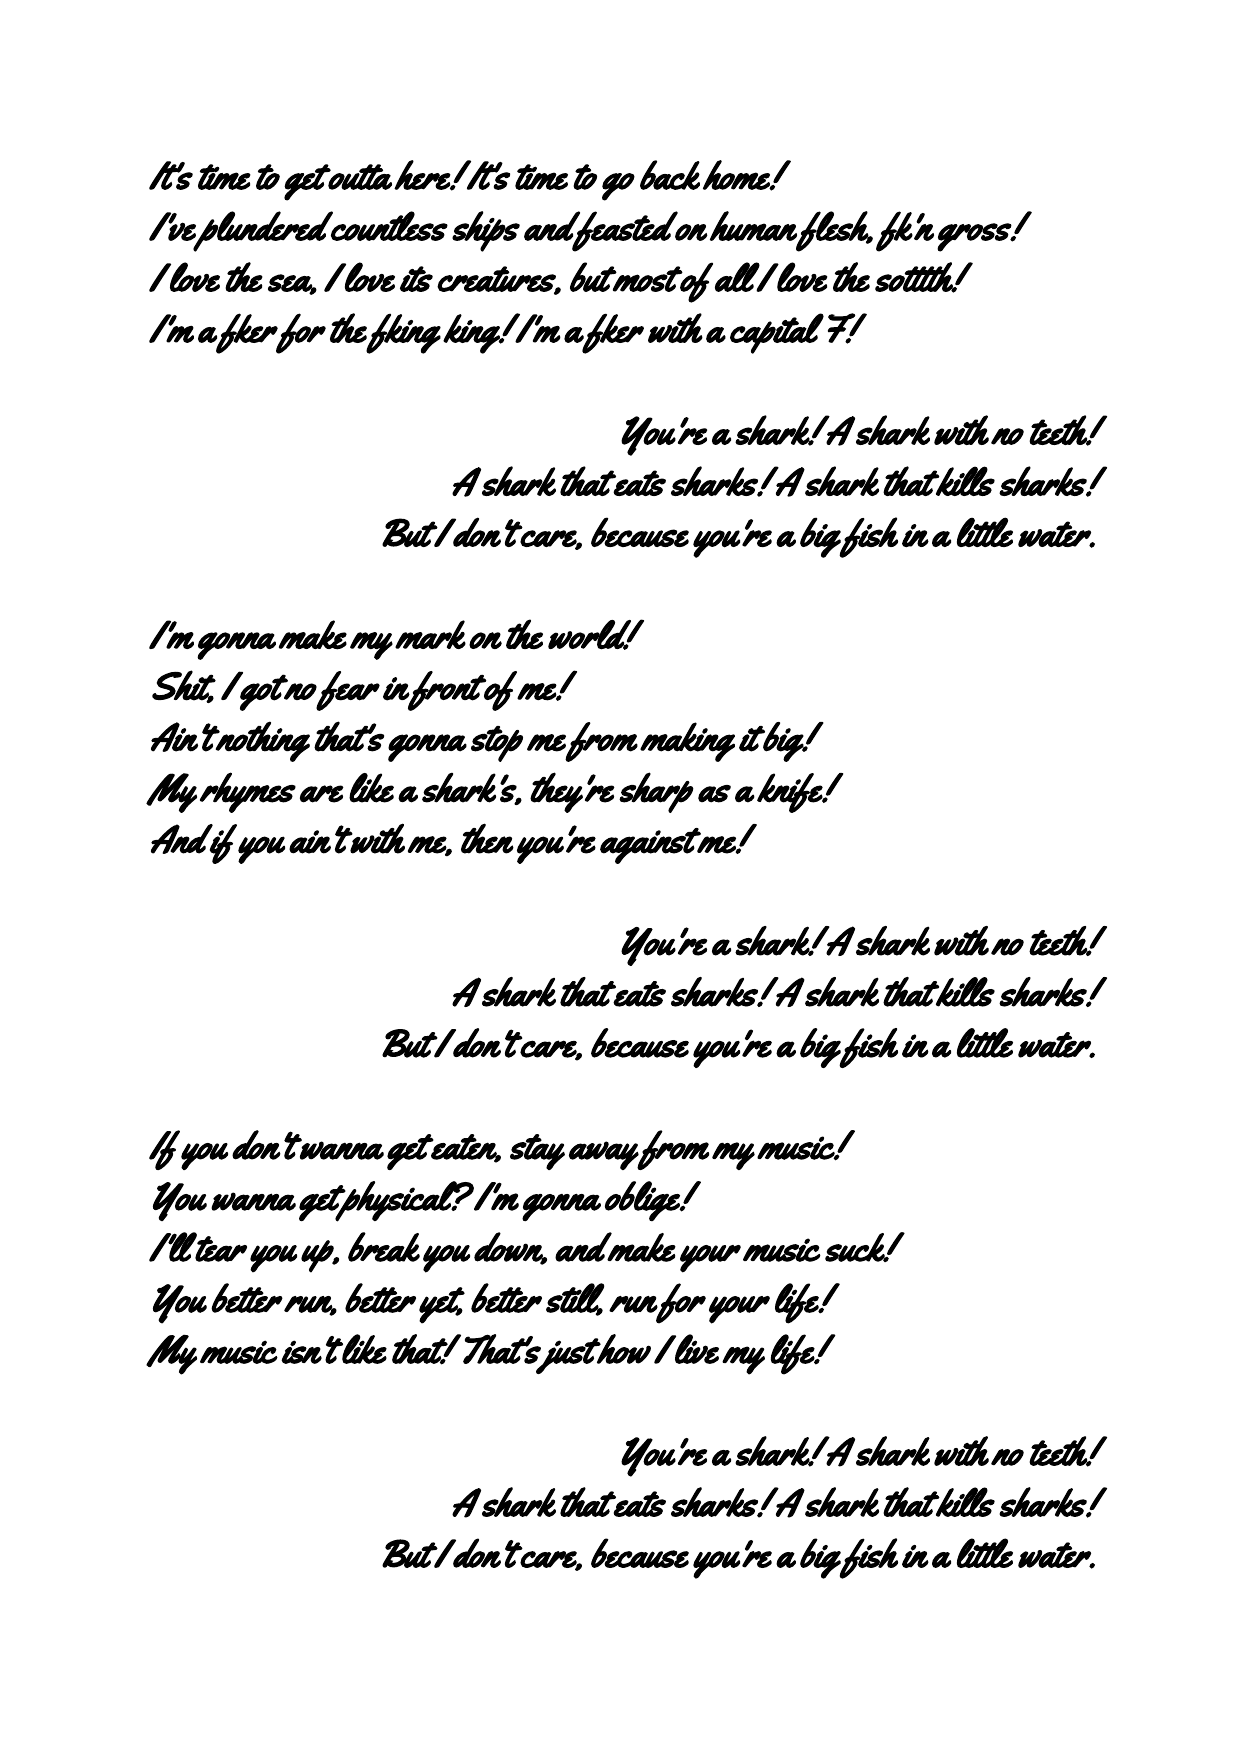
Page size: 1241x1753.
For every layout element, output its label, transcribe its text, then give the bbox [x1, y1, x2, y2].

text I'm a fker for the fking king! I'm a fker with a capital F! [150, 302, 1096, 353]
text I'm gonna make my mark on the world! [150, 608, 1096, 659]
text If you don't wanna get eaten, stay away from my music! [150, 1118, 1096, 1169]
text I love the sea, I love its creatures, but most of all I love the sotttth! [150, 251, 1096, 302]
text You better run, better yet, better still, run for your life! [150, 1272, 1096, 1323]
text I'll tear you up, break you down, and make your music suck! [150, 1221, 1096, 1272]
text It's time to get outta here! It's time to go back home! [150, 149, 1096, 200]
text Shit, I got no fear in front of me! [150, 659, 1096, 710]
text But I don't care, because you're a big fish in a little water. [150, 1016, 1096, 1067]
text A shark that eats sharks! A shark that kills sharks! [150, 965, 1096, 1016]
text A shark that eats sharks! A shark that kills sharks! [150, 455, 1096, 506]
text You wanna get physical? I'm gonna oblige! [150, 1169, 1096, 1221]
text My rhymes are like a shark's, they're sharp as a knife! [150, 761, 1096, 812]
text But I don't care, because you're a big fish in a little water. [150, 506, 1096, 557]
text And if you ain't with me, then you're against me! [150, 812, 1096, 863]
text But I don't care, because you're a big fish in a little water. [150, 1527, 1096, 1578]
text You're a shark! A shark with no teeth! [150, 914, 1096, 965]
text You're a shark! A shark with no teeth! [150, 1425, 1096, 1476]
text Ain't nothing that's gonna stop me from making it big! [150, 710, 1096, 761]
text A shark that eats sharks! A shark that kills sharks! [150, 1476, 1096, 1527]
text My music isn't like that! That's just how I live my life! [150, 1323, 1096, 1374]
text You're a shark! A shark with no teeth! [150, 404, 1096, 455]
text I've plundered countless ships and feasted on human flesh, fk'n gross! [150, 200, 1096, 251]
